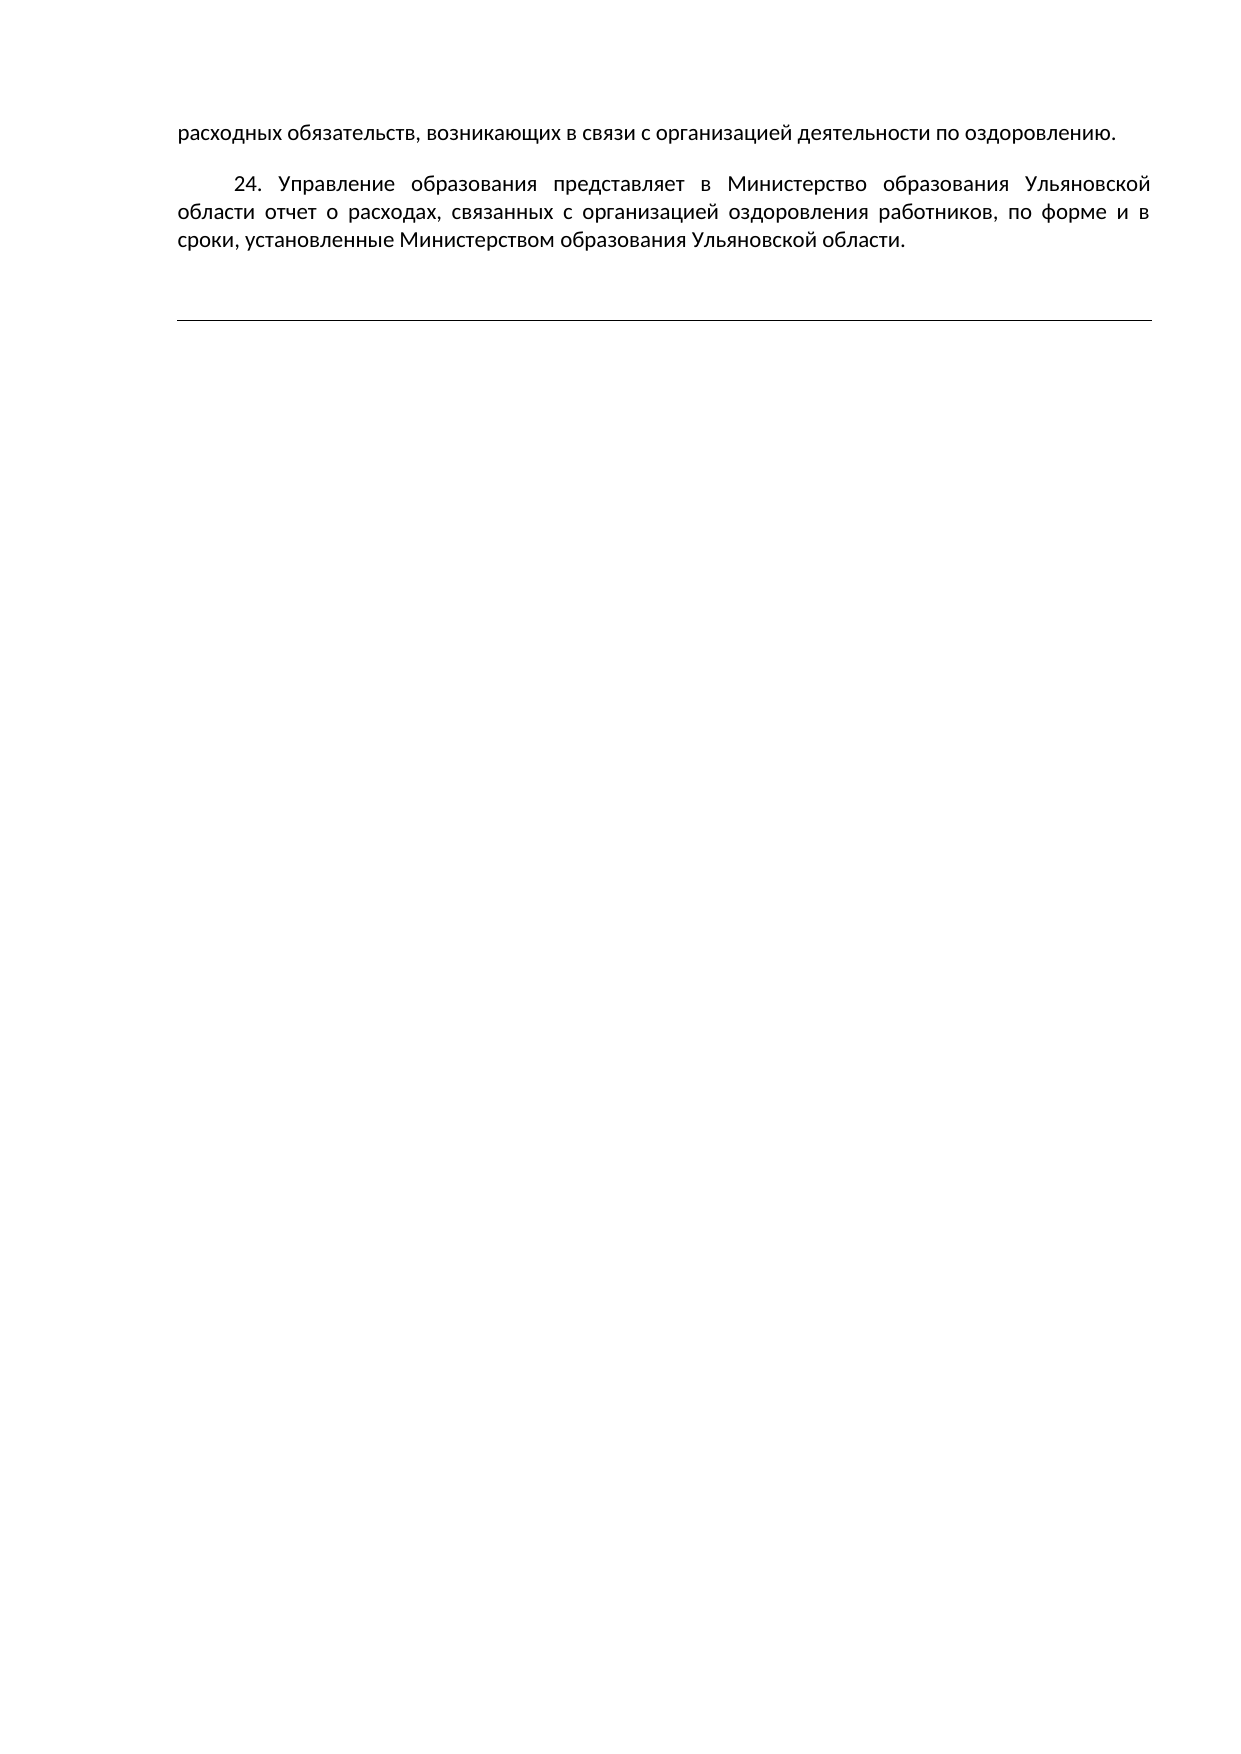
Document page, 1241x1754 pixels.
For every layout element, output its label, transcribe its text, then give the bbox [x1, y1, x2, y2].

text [177, 118, 1152, 146]
text 24. Управление образования представляет в Министерство образования Ульяновской области отчет о расходах, связанных с организацией оздоровления работников, по форме и в сроки, установленные Министерством образования Ульяновской области. [177, 169, 1152, 253]
